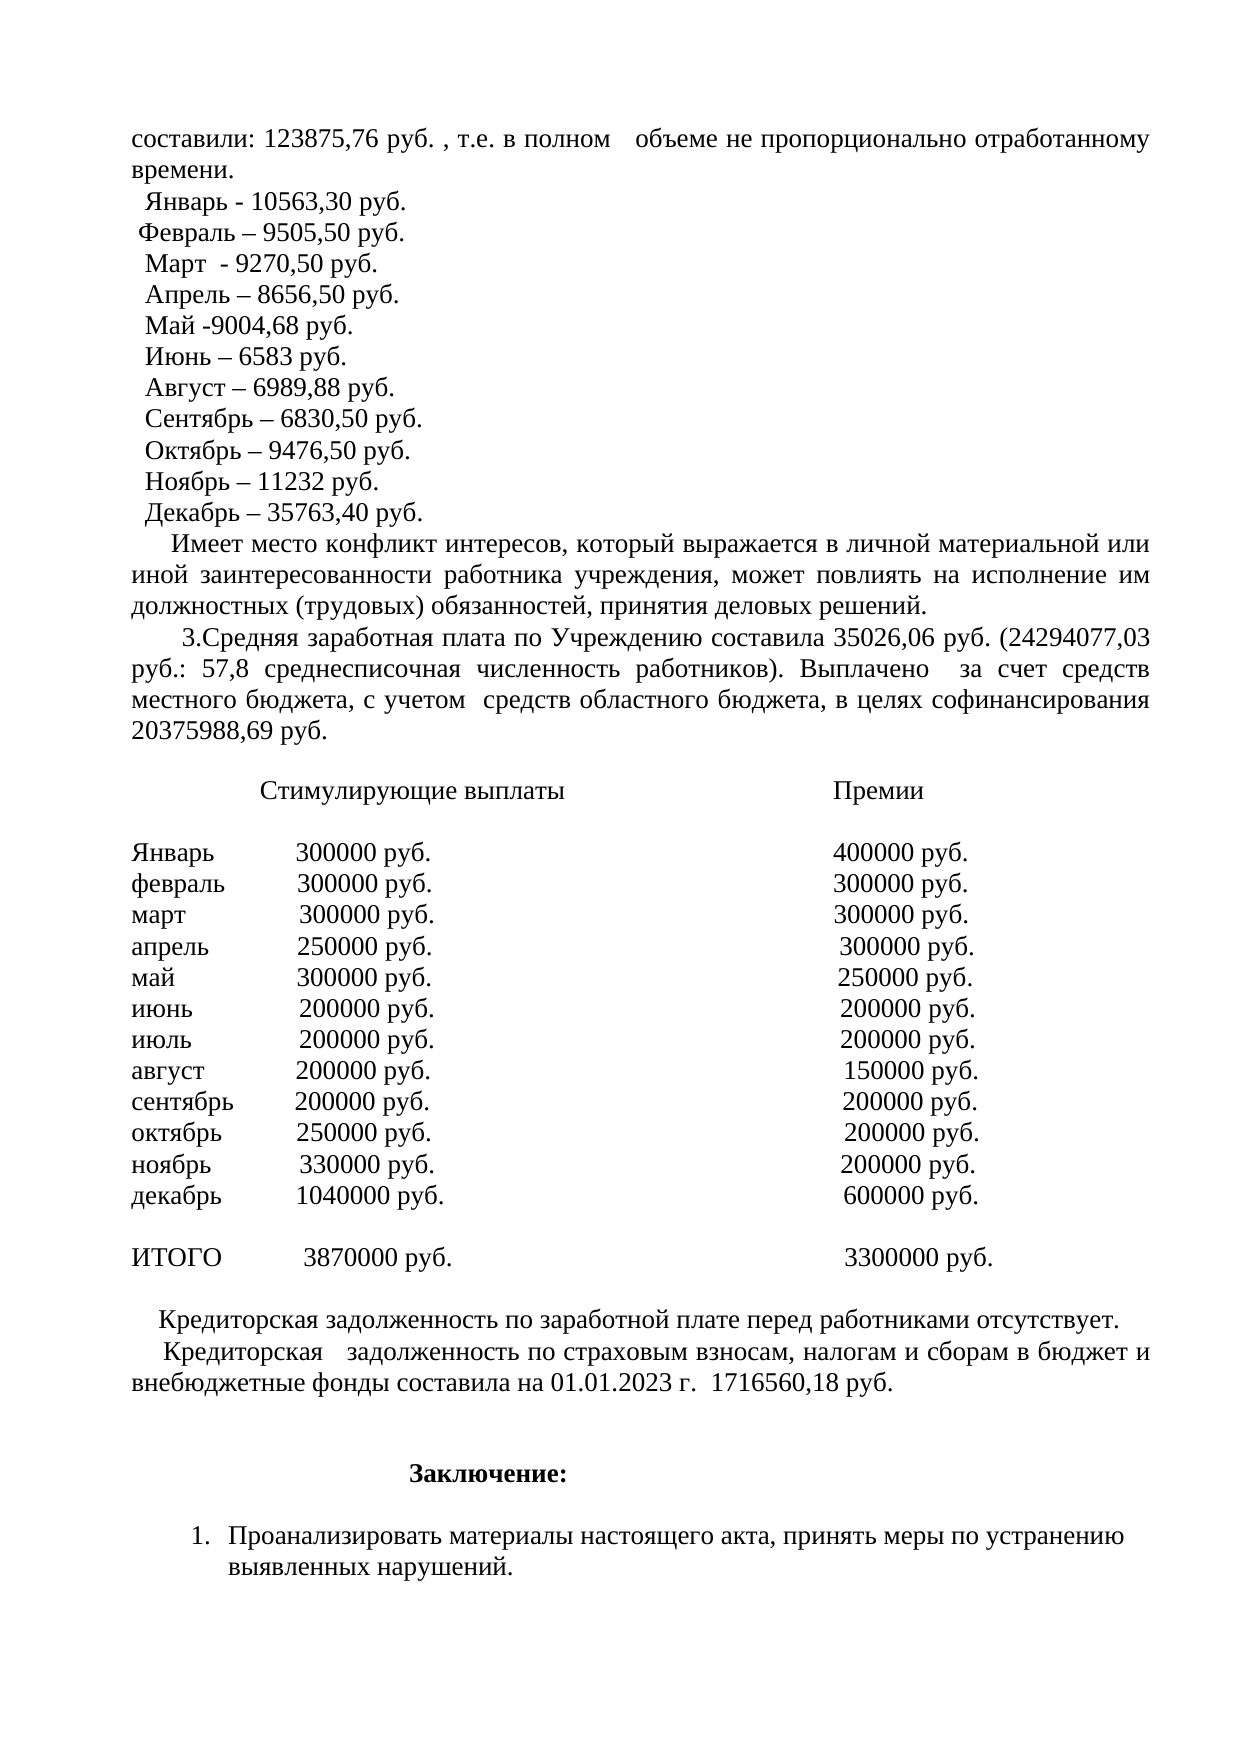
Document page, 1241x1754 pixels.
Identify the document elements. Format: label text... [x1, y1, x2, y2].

text февраль 300000 руб. 300000 руб. [131, 867, 1152, 898]
text Стимулирующие выплаты Премии [131, 774, 1152, 805]
text май 300000 руб. 250000 руб. [131, 961, 1152, 992]
text Август – 6989,88 руб. [131, 371, 1152, 403]
text Имеет место конфликт интересов, который выражается в личной материальной или иной заинтересованности работника учреждения, может повлиять на исполнение им должностных (трудовых) обязанностей, принятия деловых решений. [131, 527, 1152, 621]
text Ноябрь – 11232 руб. [131, 465, 1152, 496]
text Заключение: [131, 1457, 1152, 1488]
text Кредиторская задолженность по страховым взносам, налогам и сборам в бюджет и внебюджетные фонды составила на 01.01.2023 г. 1716560,18 руб. [131, 1334, 1152, 1397]
text март 300000 руб. 300000 руб. [131, 898, 1152, 930]
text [131, 122, 1152, 184]
text Декабрь – 35763,40 руб. [131, 496, 1152, 527]
text апрель 250000 руб. 300000 руб. [131, 930, 1152, 961]
text Апрель – 8656,50 руб. [131, 278, 1152, 309]
text июнь 200000 руб. 200000 руб. [131, 992, 1152, 1023]
text Январь - 10563,30 руб. [131, 184, 1152, 216]
text Февраль – 9505,50 руб. [131, 216, 1152, 247]
text Сентябрь – 6830,50 руб. [131, 403, 1152, 434]
text декабрь 1040000 руб. 600000 руб. [131, 1179, 1152, 1210]
text ИТОГО 3870000 руб. 3300000 руб. [131, 1241, 1152, 1272]
text октябрь 250000 руб. 200000 руб. [131, 1117, 1152, 1148]
list Проанализировать материалы настоящего акта, принять меры по устранению выявленных нарушений. [190, 1519, 1152, 1581]
text август 200000 руб. 150000 руб. [131, 1054, 1152, 1085]
text Июнь – 6583 руб. [131, 340, 1152, 371]
text Октябрь – 9476,50 руб. [131, 434, 1152, 465]
text сентябрь 200000 руб. 200000 руб. [131, 1085, 1152, 1117]
text Кредиторская задолженность по заработной плате перед работниками отсутствует. [131, 1303, 1152, 1334]
text ноябрь 330000 руб. 200000 руб. [131, 1148, 1152, 1179]
text Март - 9270,50 руб. [131, 247, 1152, 278]
text 3.Средняя заработная плата по Учреждению составила 35026,06 руб. (24294077,03 руб.: 57,8 среднесписочная численность работников). Выплачено за счет средств местного бюджета, с учетом средств областного бюджета, в целях софинансирования 20375988,69 руб. [131, 621, 1152, 745]
text Январь 300000 руб. 400000 руб. [131, 836, 1152, 867]
text июль 200000 руб. 200000 руб. [131, 1023, 1152, 1054]
text Май -9004,68 руб. [131, 309, 1152, 340]
